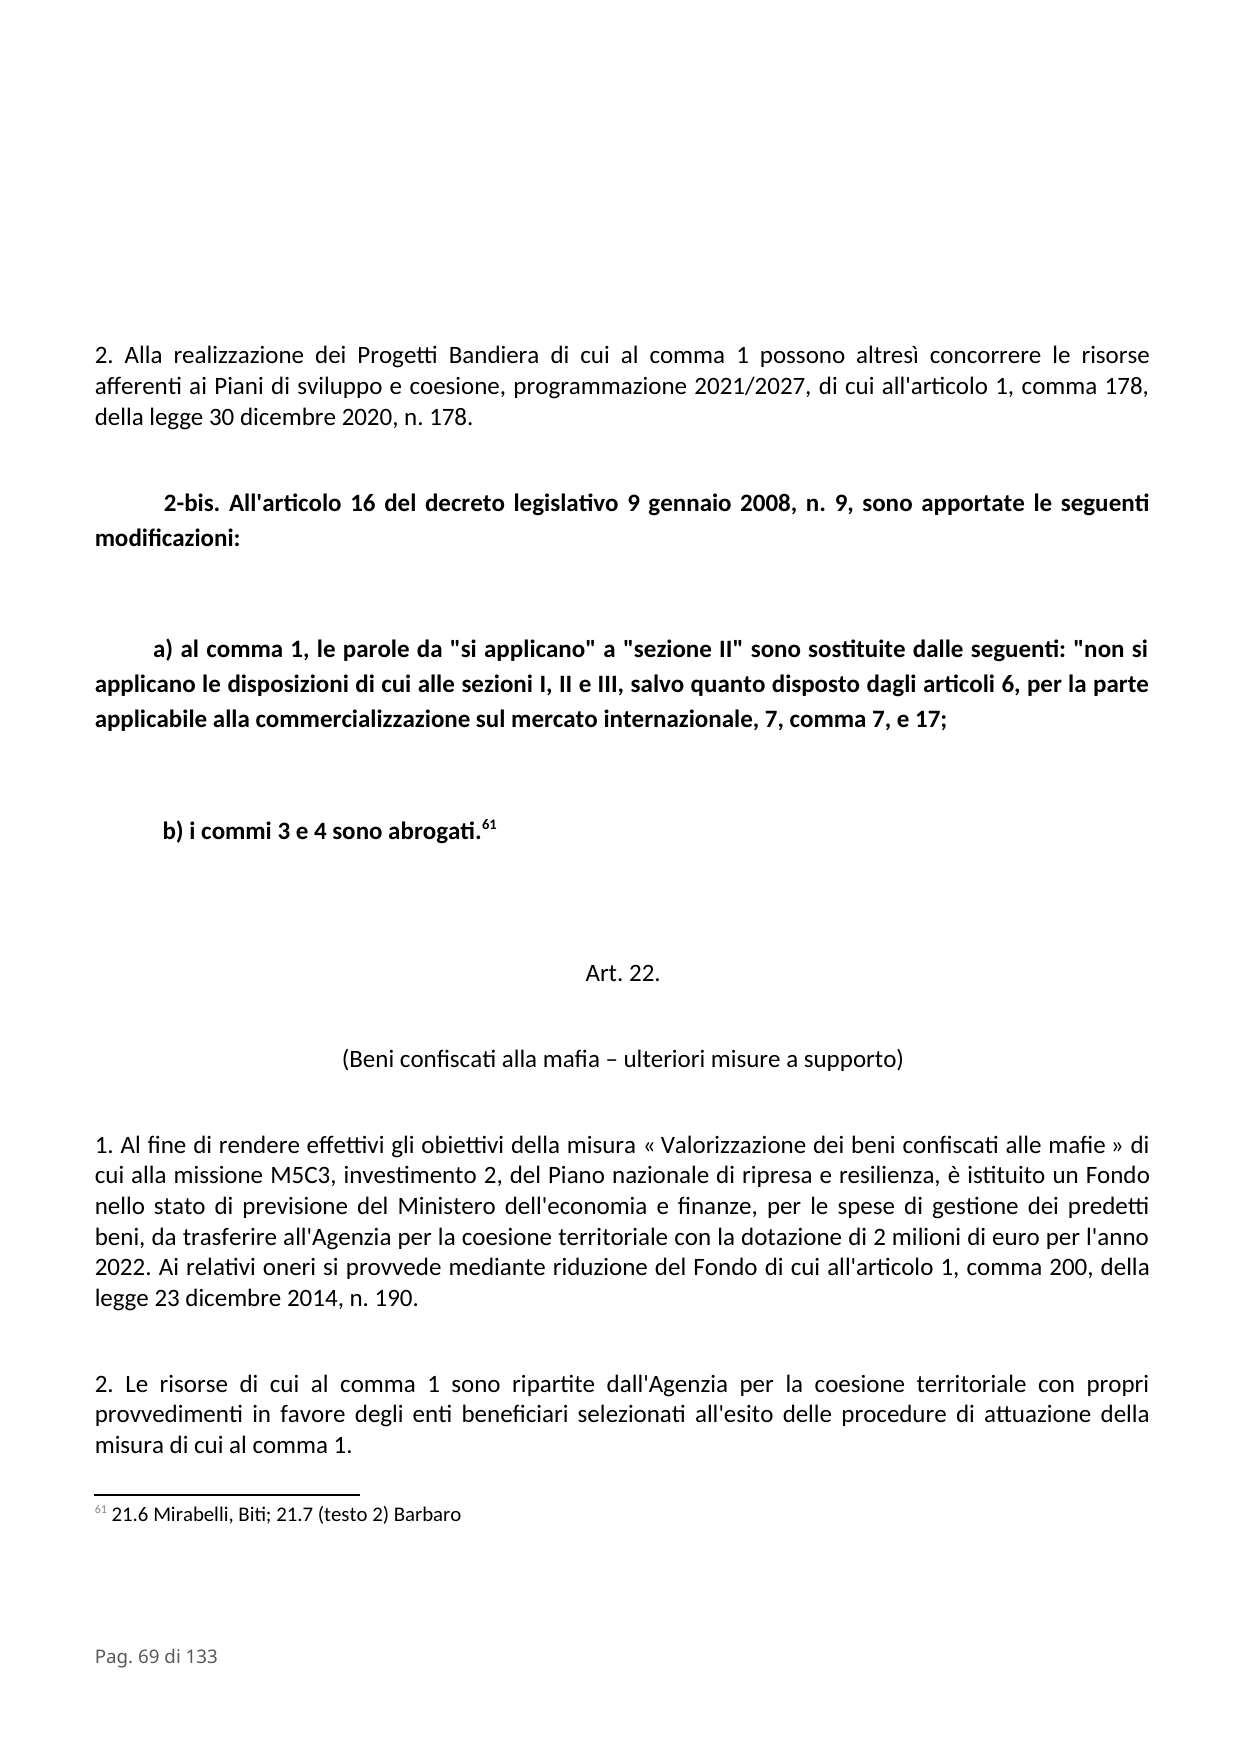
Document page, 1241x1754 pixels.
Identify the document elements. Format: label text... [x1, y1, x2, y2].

text 2-bis. All'articolo 16 del decreto legislativo 9 gennaio 2008, n. 9, sono apportate le seguenti modificazioni: [94, 487, 1152, 552]
text 1. Al fine di rendere effettivi gli obiettivi della misura « Valorizzazione dei beni confiscati alle mafie » di cui alla missione M5C3, investimento 2, del Piano nazionale di ripresa e resilienza, è istituito un Fondo nello stato di previsione del Ministero dell'economia e finanze, per le spese di gestione dei predetti beni, da trasferire all'Agenzia per la coesione territoriale con la dotazione di 2 milioni di euro per l'anno 2022. Ai relativi oneri si provvede mediante riduzione del Fondo di cui all'articolo 1, comma 200, della legge 23 dicembre 2014, n. 190. [94, 1129, 1152, 1312]
text (Beni confiscati alla mafia – ulteriori misure a supporto) [94, 1043, 1152, 1073]
text b) i commi 3 e 4 sono abrogati. [94, 815, 1152, 846]
text 2. Le risorse di cui al comma 1 sono ripartite dall'Agenzia per la coesione territoriale con propri provvedimenti in favore degli enti beneficiari selezionati all'esito delle procedure di attuazione della misura di cui al comma 1. [94, 1368, 1152, 1459]
text a) al comma 1, le parole da "si applicano" a "sezione II" sono sostituite dalle seguenti: "non si applicano le disposizioni di cui alle sezioni I, II e III, salvo quanto disposto dagli articoli 6, per la parte applicabile alla commercializzazione sul mercato internazionale, 7, comma 7, e 17; [94, 633, 1152, 734]
text Art. 22. [94, 957, 1152, 987]
text 2. Alla realizzazione dei Progetti Bandiera di cui al comma 1 possono altresì concorrere le risorse afferenti ai Piani di sviluppo e coesione, programmazione 2021/2027, di cui all'articolo 1, comma 178, della legge 30 dicembre 2020, n. 178. [94, 340, 1152, 431]
